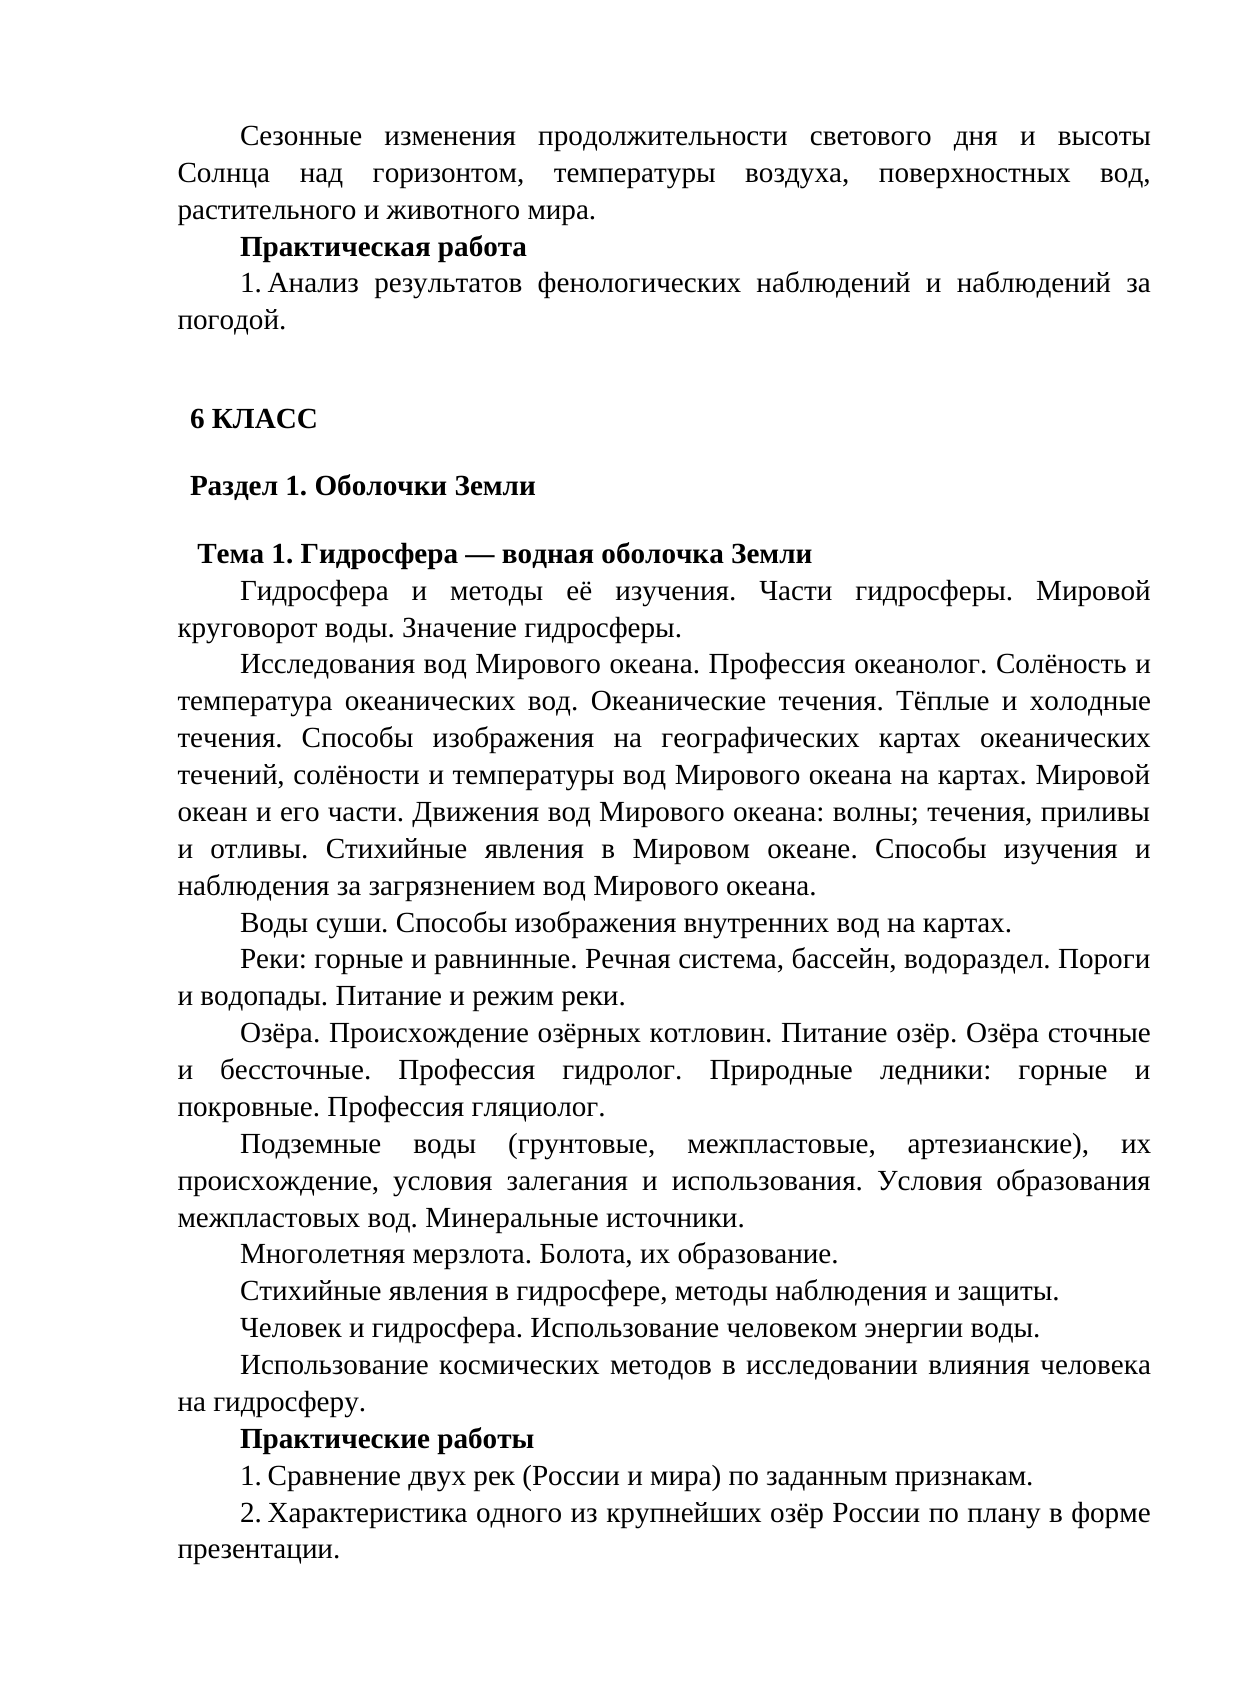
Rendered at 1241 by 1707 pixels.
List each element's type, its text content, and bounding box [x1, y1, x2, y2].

text 6 КЛАСС [190, 401, 1152, 434]
text 1. Сравнение двух рек (России и мира) по заданным признакам. [177, 1458, 1152, 1491]
text 1. Анализ результатов фенологических наблюдений и наблюдений за погодой. [177, 266, 1152, 336]
text Реки: горные и равнинные. Речная система, бассейн, водораздел. Пороги и водопады. Питание и режим реки. [177, 942, 1152, 1012]
text Практические работы [177, 1421, 1152, 1454]
text Исследования вод Мирового океана. Профессия океанолог. Солёность и температура океанических вод. Океанические течения. Тёплые и холодные течения. Способы изображения на географических картах океанических течений, солёности и температуры вод Мирового океана на картах. Мировой океан и его части. Движения вод Мирового океана: волны; течения, приливы и отливы. Стихийные явления в Мировом океане. Способы изучения и наблюдения за загрязнением вод Мирового океана. [177, 647, 1152, 901]
text Практическая работа [177, 229, 1152, 262]
text Человек и гидросфера. Использование человеком энергии воды. [177, 1310, 1152, 1344]
text Воды суши. Способы изображения внутренних вод на картах. [177, 905, 1152, 938]
text Использование космических методов в исследовании влияния человека на гидросферу. [177, 1347, 1152, 1418]
text Раздел 1. Оболочки Земли [190, 468, 1152, 502]
text Стихийные явления в гидросфере, методы наблюдения и защиты. [177, 1273, 1152, 1307]
text Озёра. Происхождение озёрных котловин. Питание озёр. Озёра сточные и бессточные. Профессия гидролог. Природные ледники: горные и покровные. Профессия гляциолог. [177, 1015, 1152, 1123]
text Гидросфера и методы её изучения. Части гидросферы. Мировой круговорот воды. Значение гидросферы. [177, 573, 1152, 643]
text 2. Характеристика одного из крупнейших озёр России по плану в форме презентации. [177, 1495, 1152, 1565]
text Многолетняя мерзлота. Болота, их образование. [177, 1237, 1152, 1270]
text Подземные воды (грунтовые, межпластовые, артезианские), их происхождение, условия залегания и использования. Условия образования межпластовых вод. Минеральные источники. [177, 1126, 1152, 1233]
text Тема 1. Гидросфера — водная оболочка Земли [190, 536, 1152, 569]
text Сезонные изменения продолжительности светового дня и высоты Солнца над горизонтом, температуры воздуха, поверхностных вод, растительного и животного мира. [177, 118, 1152, 225]
